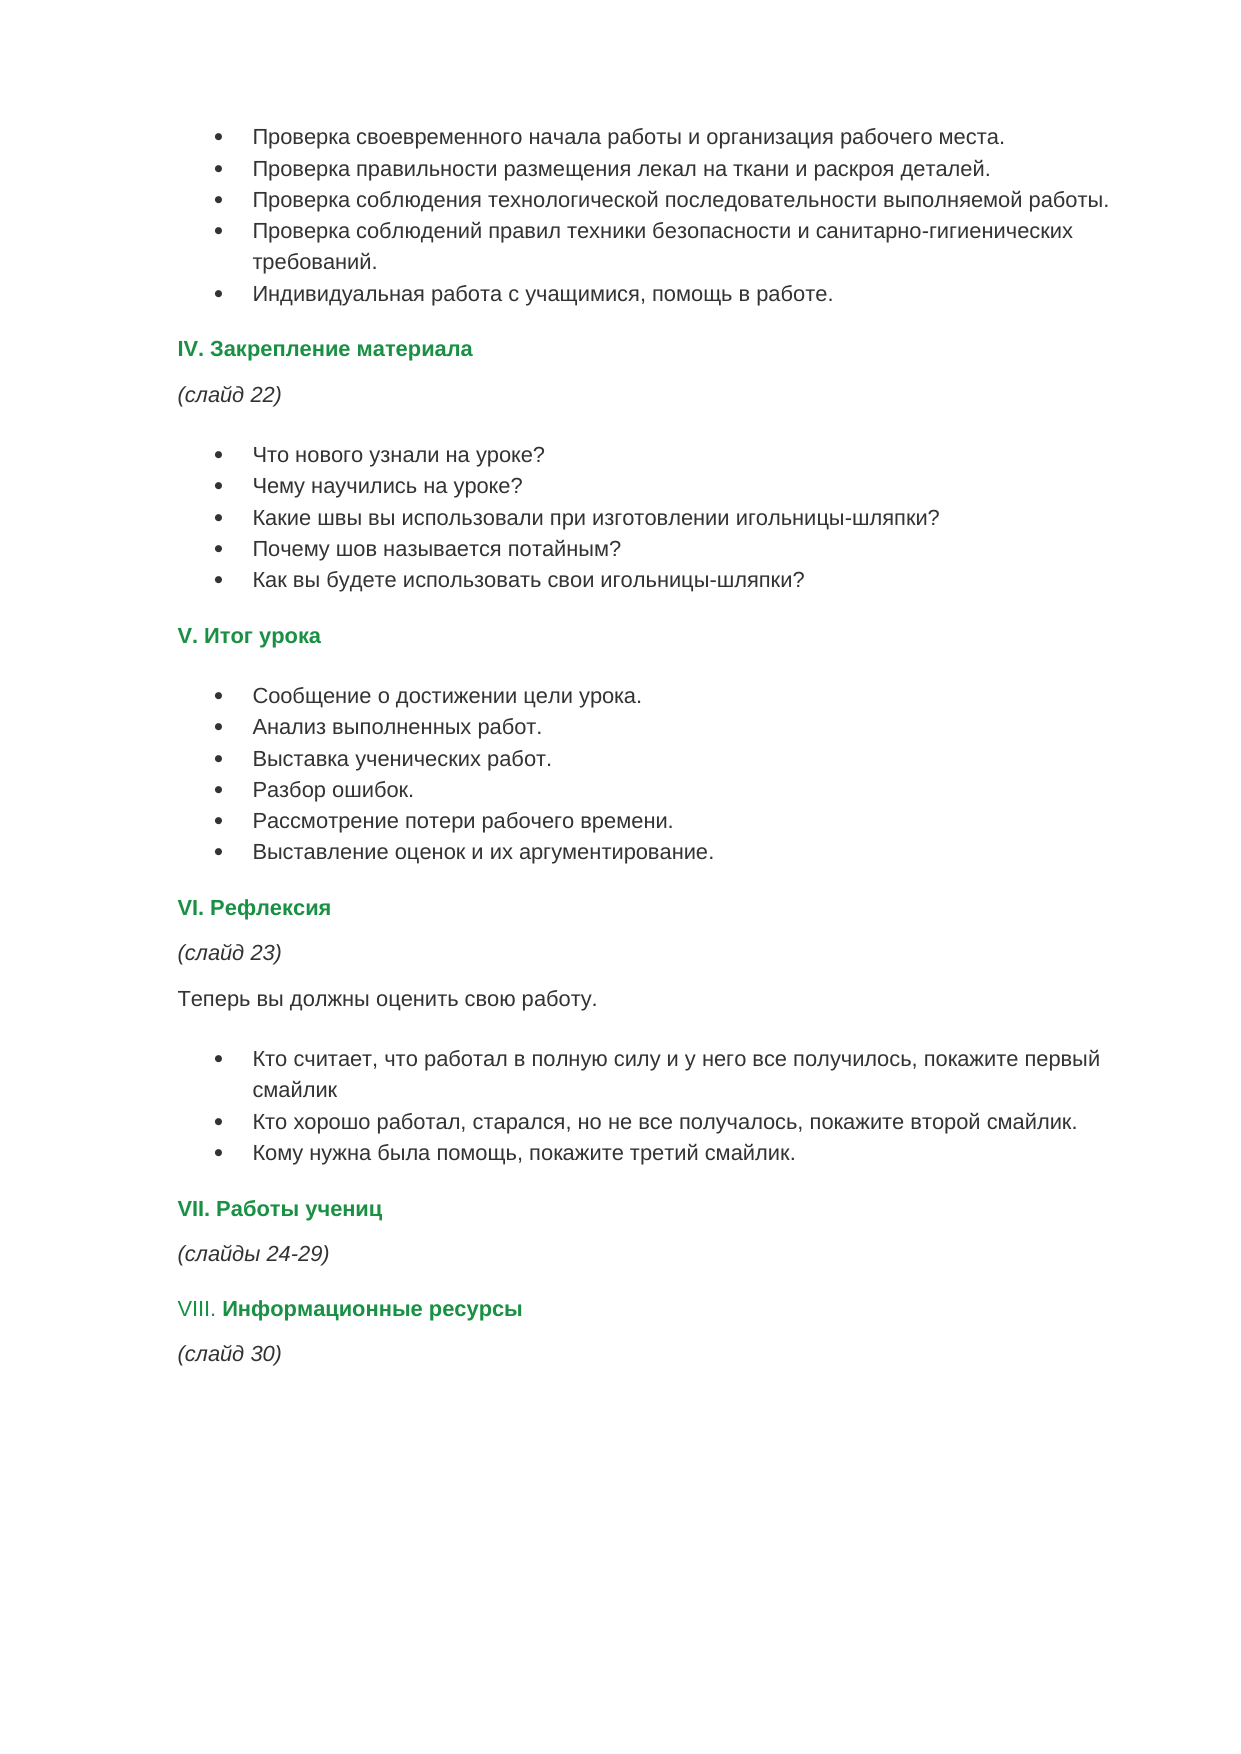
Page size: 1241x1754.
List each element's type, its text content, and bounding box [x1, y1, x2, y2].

list Проверка соблюдения технологической последовательности выполняемой работы. [215, 181, 1152, 212]
list Кто хорошо работал, старался, но не все получалось, покажите второй смайлик. [215, 1102, 1152, 1134]
text (слайд 22) [177, 375, 1152, 407]
list Сообщение о достижении цели урока. [215, 677, 1152, 708]
list Проверка соблюдений правил техники безопасности и санитарно-гигиенических требований. [215, 212, 1152, 274]
text (слайд 30) [177, 1335, 1152, 1366]
list Выставка ученических работ. [215, 739, 1152, 771]
list Проверка правильности размещения лекал на ткани и раскроя деталей. [215, 149, 1152, 181]
list Какие швы вы использовали при изготовлении игольницы-шляпки? [215, 498, 1152, 529]
list Индивидуальная работа с учащимися, помощь в работе. [215, 274, 1152, 306]
text (слайды 24-29) [177, 1235, 1152, 1266]
list Анализ выполненных работ. [215, 708, 1152, 739]
list Рассмотрение потери рабочего времени. [215, 802, 1152, 833]
text IV. Закрепление материала [177, 335, 1152, 361]
list Разбор ошибок. [215, 771, 1152, 802]
list Проверка своевременного начала работы и организация рабочего места. [215, 118, 1152, 149]
list Выставление оценок и их аргументирование. [215, 833, 1152, 864]
text (слайд 23) [177, 934, 1152, 966]
list Что нового узнали на уроке? [215, 436, 1152, 467]
list Как вы будете использовать свои игольницы-шляпки? [215, 561, 1152, 592]
text VI. Рефлексия [177, 894, 1152, 920]
list Кто считает, что работал в полную силу и у него все получилось, покажите первый смайлик [215, 1040, 1152, 1102]
text VIII. Информационные ресурсы [177, 1294, 1152, 1321]
text VII. Работы учениц [177, 1194, 1152, 1221]
list Чему научились на уроке? [215, 467, 1152, 498]
text Теперь вы должны оценить свою работу. [177, 979, 1152, 1011]
list Почему шов называется потайным? [215, 529, 1152, 561]
text V. Итог урока [177, 621, 1152, 648]
list Кому нужна была помощь, покажите третий смайлик. [215, 1134, 1152, 1165]
